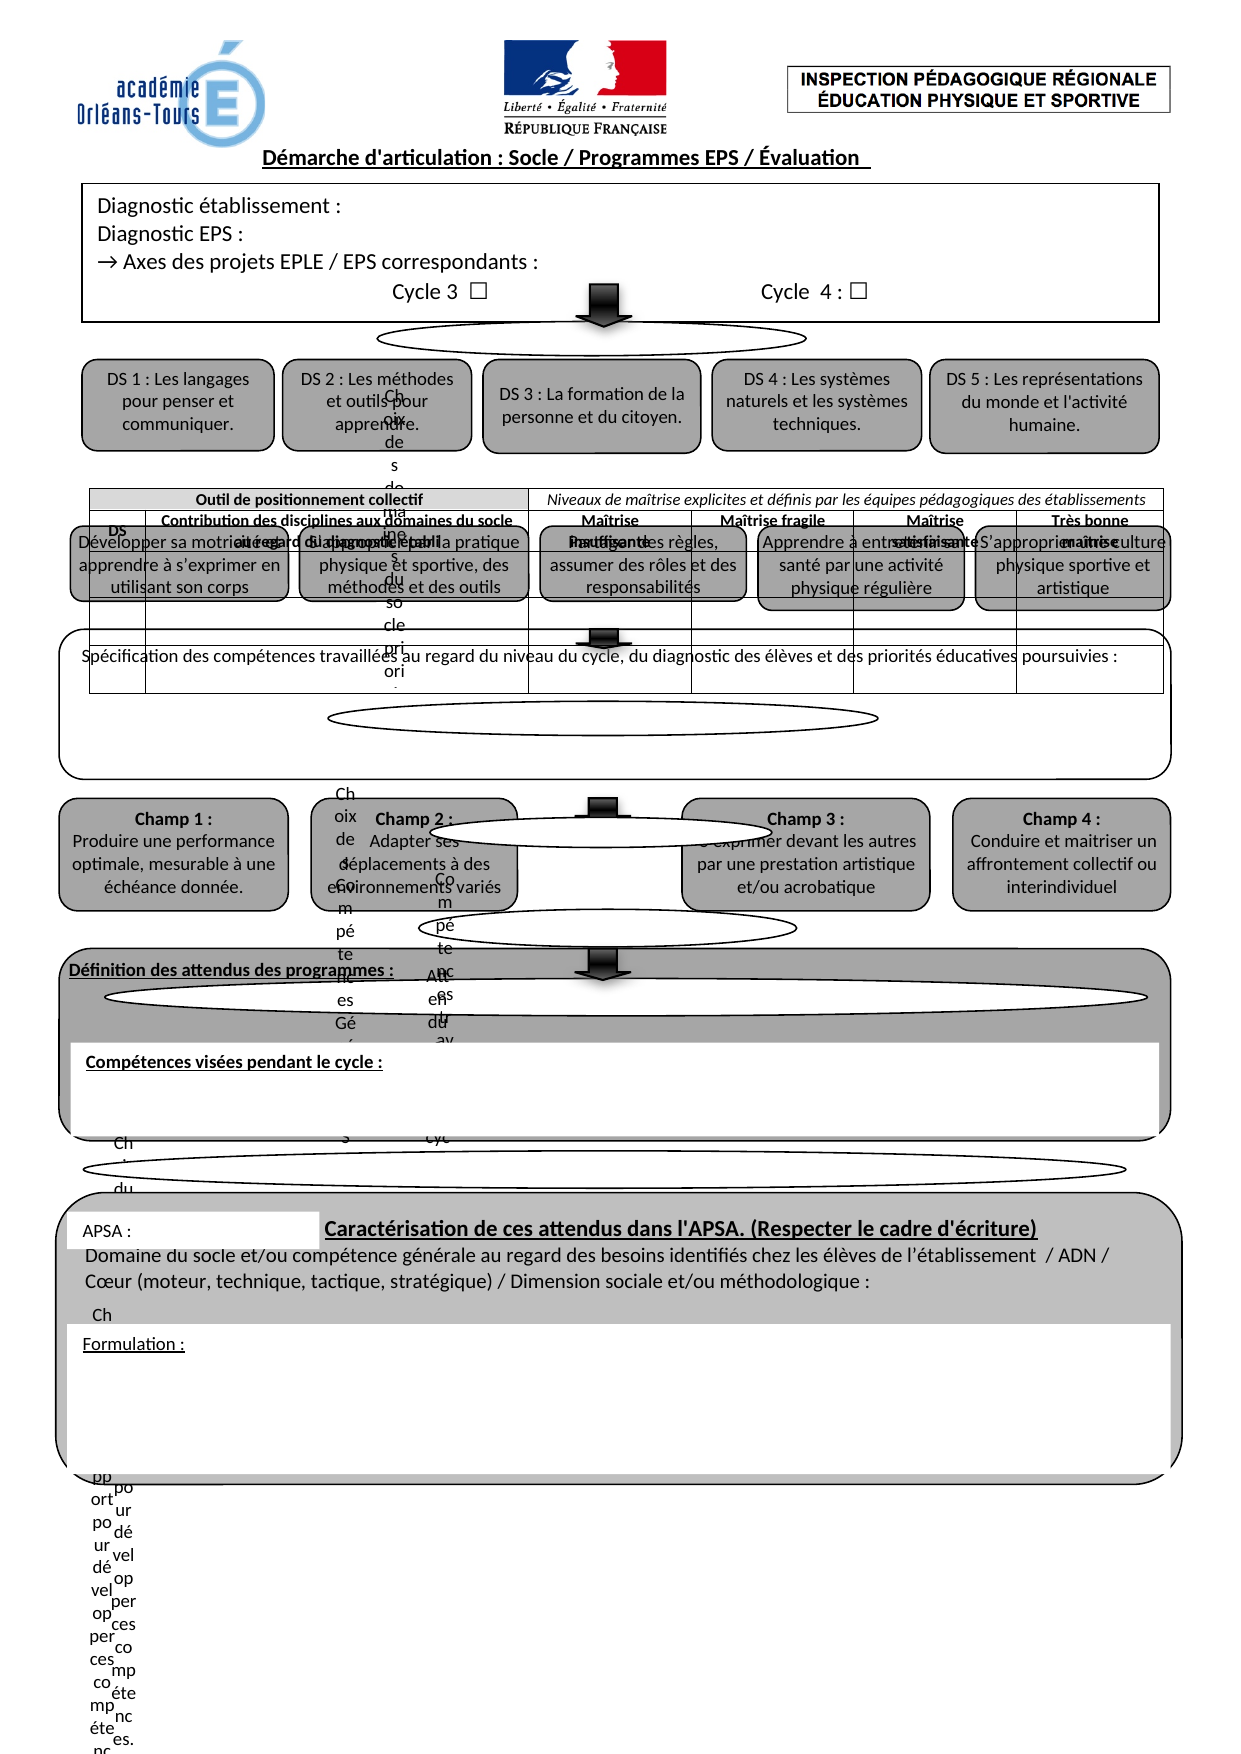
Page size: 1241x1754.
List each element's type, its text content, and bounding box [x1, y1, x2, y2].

table_cell [529, 598, 691, 645]
table_cell [529, 552, 691, 597]
picture [503, 40, 667, 136]
table_cell [692, 552, 853, 597]
table_cell [90, 646, 145, 693]
picture [77, 40, 266, 148]
table_cell Très bonne maîtrise [1017, 511, 1163, 551]
table_cell Maîtrise satisfaisante [854, 511, 1016, 551]
table_cell [90, 598, 145, 645]
table_cell [854, 552, 1016, 597]
text Démarche d'articulation : Socle / Programmes EPS / Évaluation [59, 143, 1063, 171]
table_cell [692, 598, 853, 645]
table_header Outil de positionnement collectif [90, 489, 528, 509]
table_cell [529, 646, 691, 693]
table_header Niveaux de maîtrise explicites et définis par les équipes pédagogiques des établissements [529, 489, 1163, 509]
table_cell [854, 646, 1016, 693]
table_cell Maîtrise fragile [692, 511, 853, 551]
table_cell [146, 646, 528, 693]
table_cell [1017, 598, 1163, 645]
table_cell [1017, 552, 1163, 597]
table_cell Contribution des disciplines aux domaines du socle au regard du diagnostic établi [146, 511, 528, 551]
table_cell [90, 552, 145, 597]
table_cell Maîtrise insuffisante [529, 511, 691, 551]
table_cell [854, 598, 1016, 645]
table_cell [146, 598, 528, 645]
table_cell [1017, 646, 1163, 693]
table_cell [146, 552, 528, 597]
picture [781, 59, 1174, 118]
table_cell [692, 646, 853, 693]
table_cell DS [90, 511, 145, 551]
